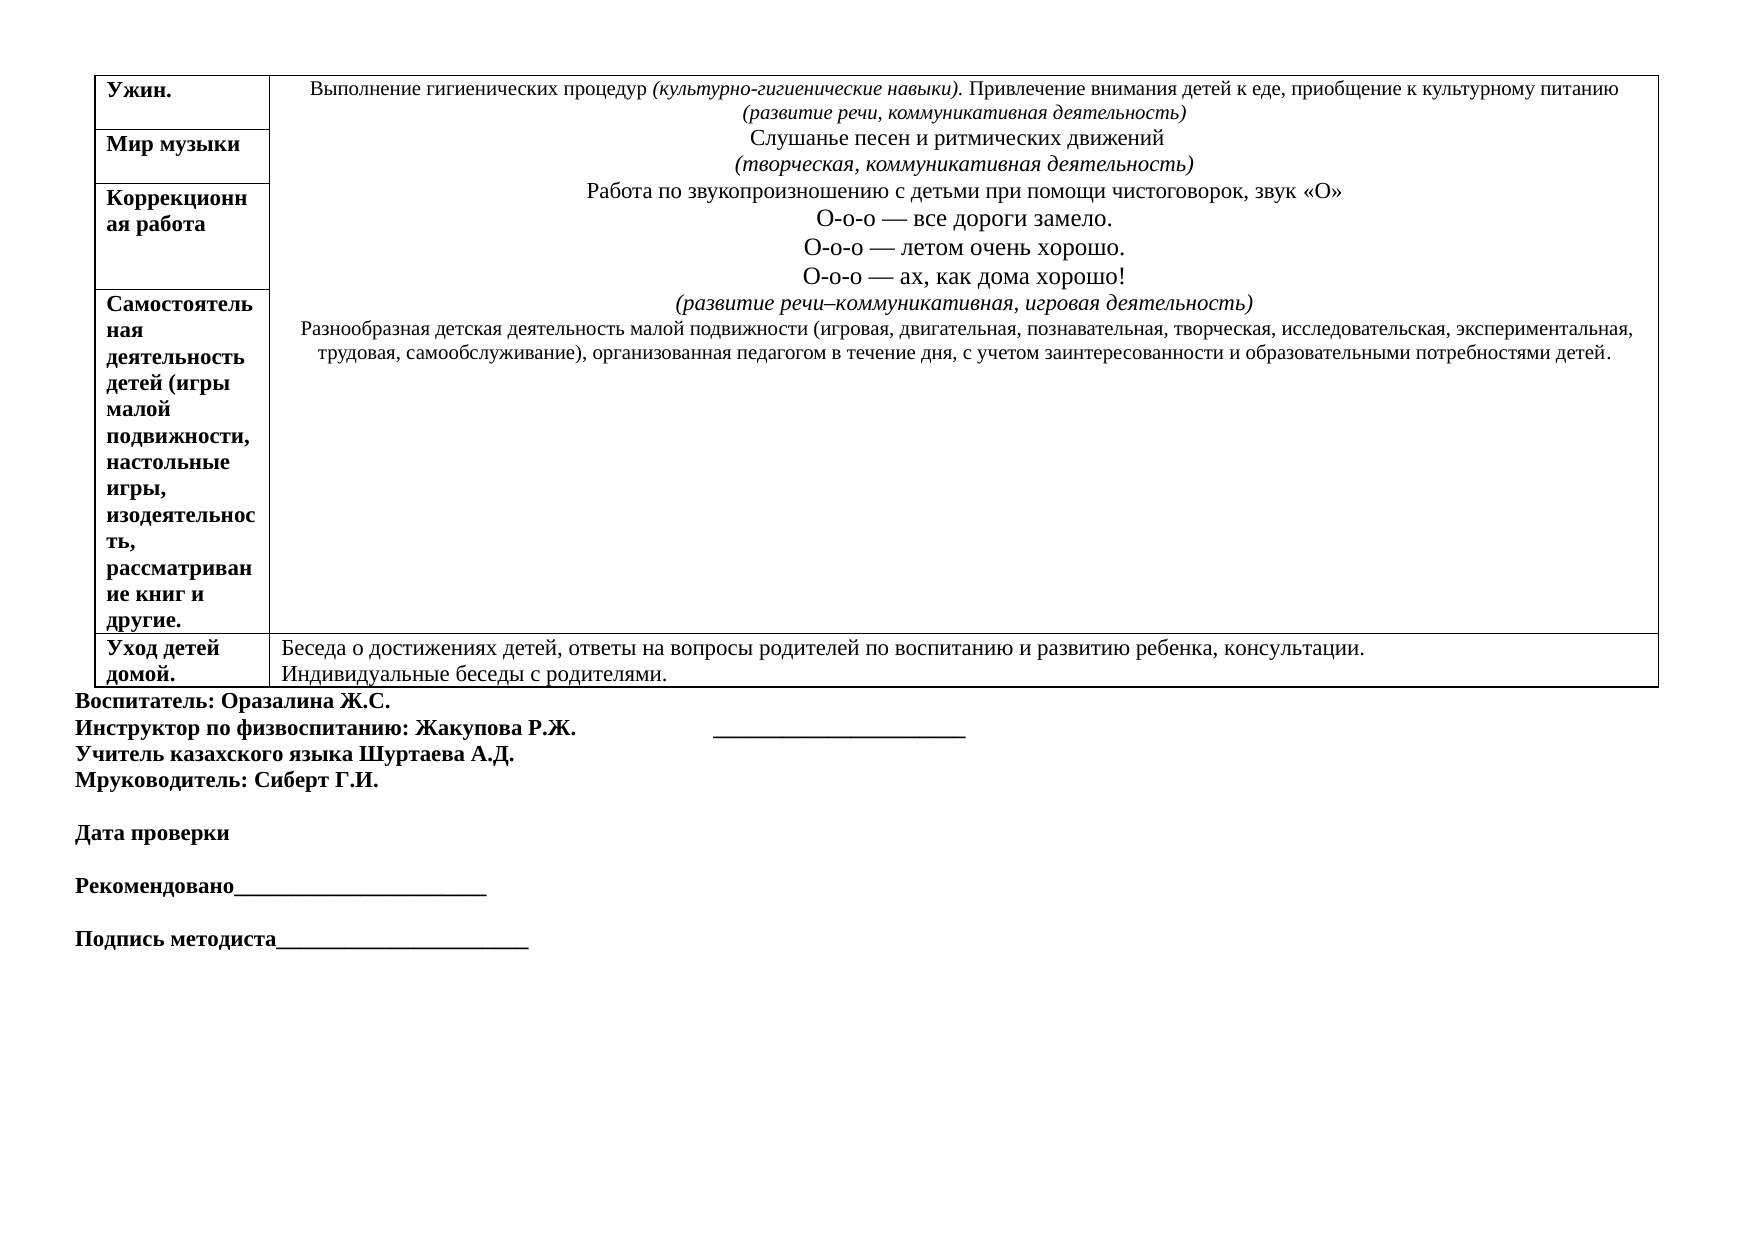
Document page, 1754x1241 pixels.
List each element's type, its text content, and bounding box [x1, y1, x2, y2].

table_cell Беседа о достижениях детей, ответы на вопросы родителей по воспитанию и развитию ребенка, консультации. Индивидуальные беседы с родителями. [270, 634, 1658, 686]
text Мруководитель: Сиберт Г.И. [75, 766, 1679, 793]
table_cell Коррекционная работа [96, 184, 269, 289]
text Учитель казахского языка Шуртаева А.Д. [75, 740, 1679, 766]
table_cell Мир музыки [96, 130, 269, 182]
text Дата проверки [75, 819, 1679, 846]
text Воспитатель: Оразалина Ж.С. [75, 687, 1679, 714]
table_cell Уход детей домой. [96, 634, 269, 686]
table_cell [270, 76, 1658, 633]
table_cell Самостоятельная деятельность детей (игры малой подвижности, настольные игры, изодеятельность, рассматривание книг и другие. [96, 290, 269, 633]
text Рекомендовано______________________ [75, 872, 1679, 898]
text Подпись методиста______________________ [75, 924, 1679, 951]
text Инструктор по физвоспитанию: Жакупова Р.Ж. ______________________ [75, 714, 1679, 740]
table_cell Ужин. [96, 76, 269, 129]
